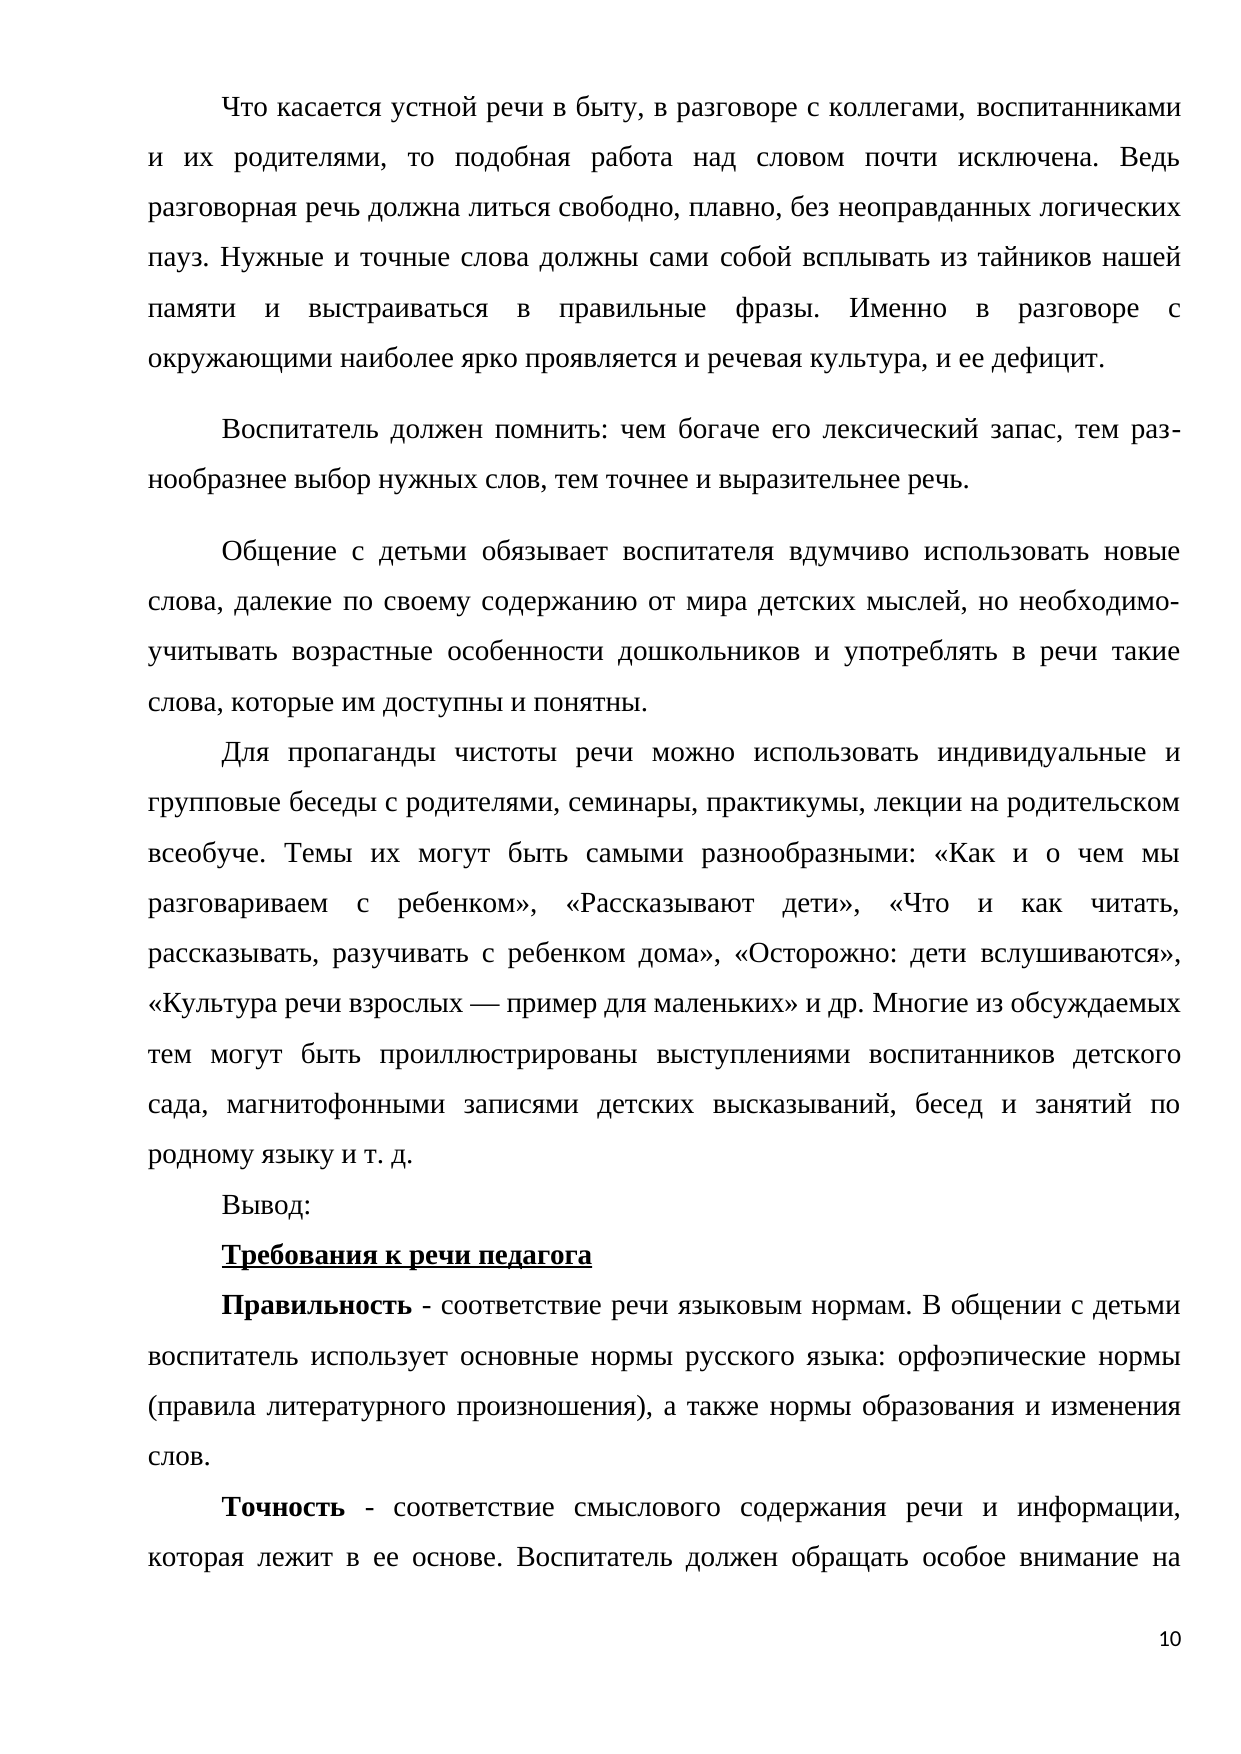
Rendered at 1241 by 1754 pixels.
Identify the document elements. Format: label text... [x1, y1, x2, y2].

text Правильность - соответствие речи языковым нормам. В общении с детьми воспитатель использует основные нормы русского языка: орфоэпические нормы (правила литературного произношения), а также нормы образования и изменения слов. [148, 1287, 1181, 1472]
text Что касается устной речи в быту, в разговоре с коллегами, воспитанниками и их родителями, то подобная работа над словом почти исключена. Ведь разговорная речь должна литься свободно, плавно, без неоправданных логических пауз. Нужные и точные слова должны сами собой всплывать из тайников нашей памяти и выстраиваться в правильные фразы. Именно в разговоре с окружающими наиболее ярко проявляется и речевая культура, и ее дефицит. [148, 89, 1181, 374]
text Для пропаганды чистоты речи можно использовать индивидуальные и групповые беседы с родителями, семинары, практикумы, лекции на родительском всеобуче. Темы их могут быть самыми разнообразными: «Как и о чем мы разговариваем с ребенком», «Рассказывают дети», «Что и как читать, рассказывать, разучивать с ребенком дома», «Осторожно: дети вслушиваются», «Культура речи взрослых — пример для маленьких» и др. Многие из обсуждаемых тем могут быть проиллюстрированы выступлениями воспитанников детского сада, магнитофонными записями детских высказываний, бесед и занятий по родному языку и т. д. [148, 734, 1181, 1170]
text Требования к речи педагога [148, 1237, 1181, 1271]
text Воспитатель должен помнить: чем богаче его лексический запас, тем разнообразнее выбор нужных слов, тем точнее и выразительнее речь. [148, 411, 1181, 495]
text Общение с детьми обязывает воспитателя вдумчиво использовать новые слова, далекие по своему содержанию от мира детских мыслей, но необходимо- учитывать возрастные особенности дошкольников и употреблять в речи такие слова, которые им доступны и понятны. [148, 533, 1181, 717]
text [148, 1489, 1181, 1573]
text Вывод: [148, 1187, 1181, 1220]
